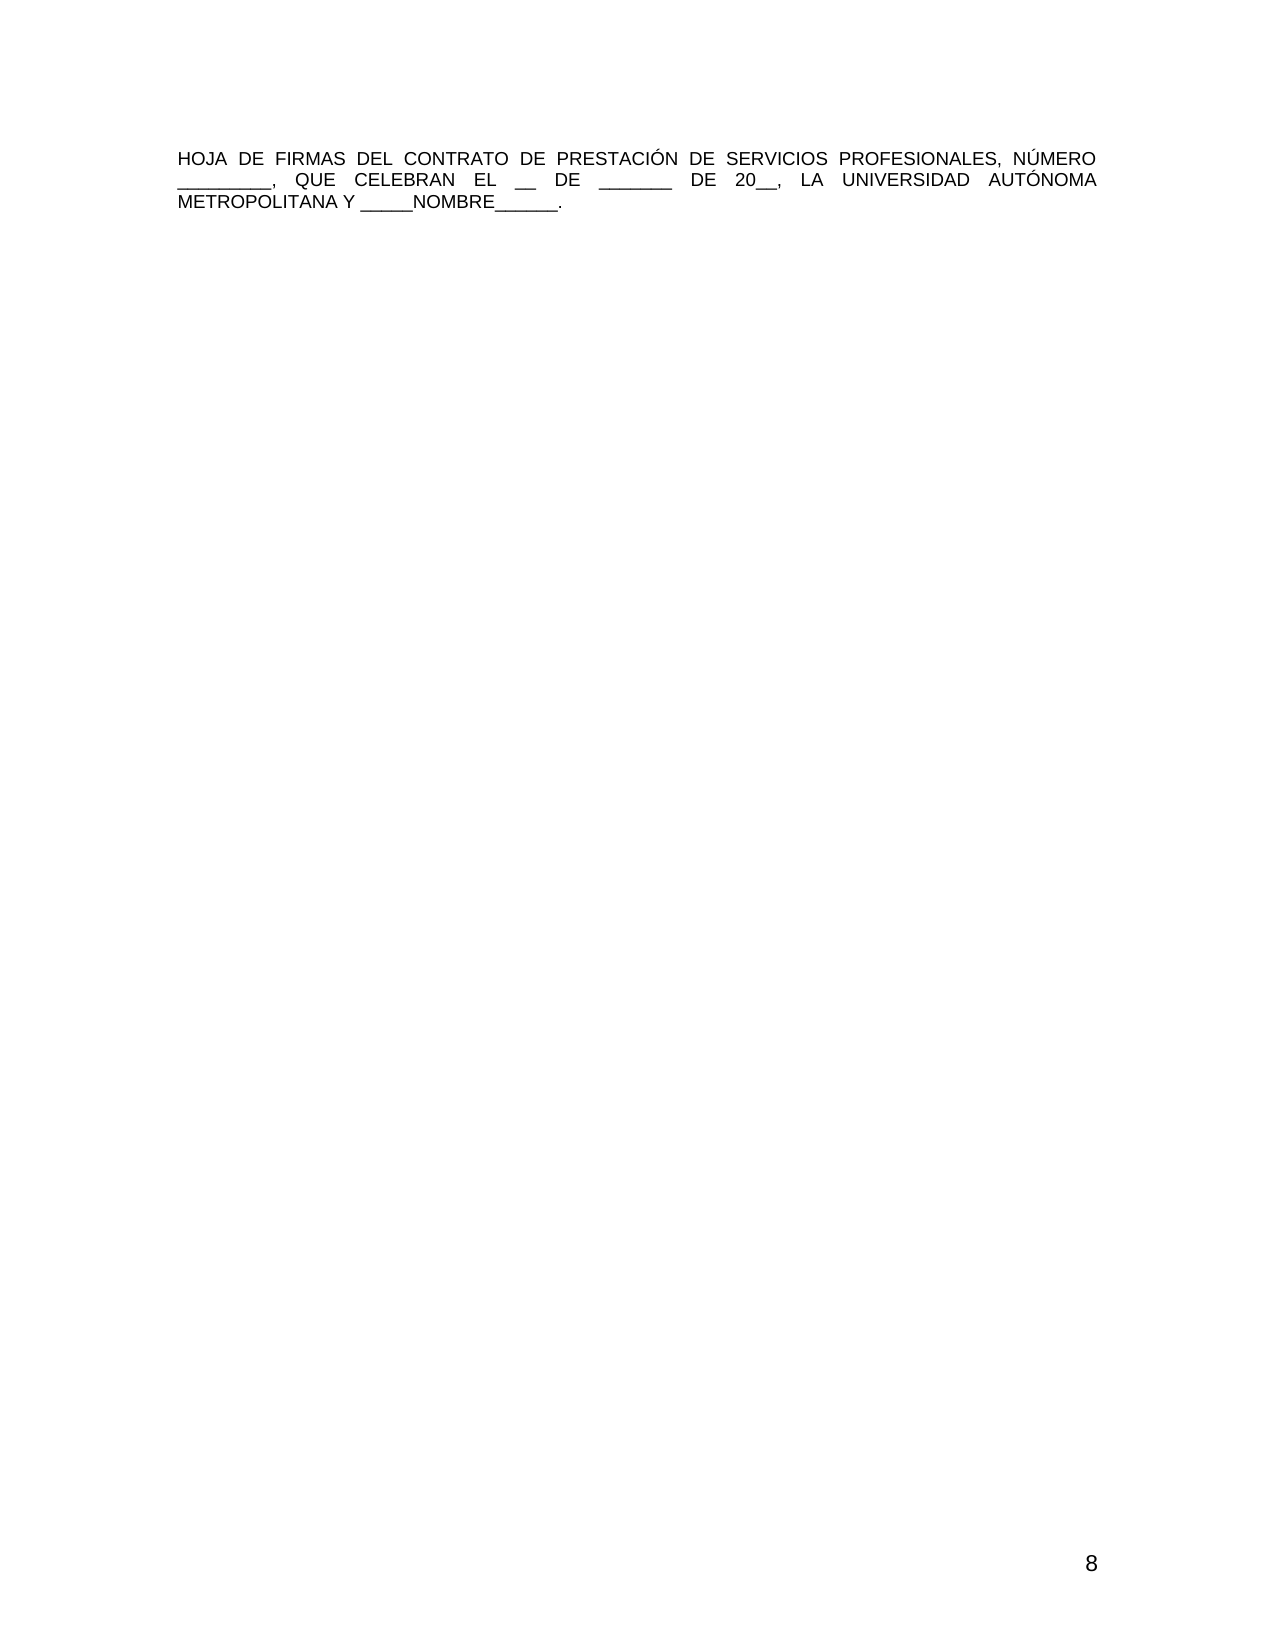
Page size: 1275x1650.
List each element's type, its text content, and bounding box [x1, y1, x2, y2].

text HOJA DE FIRMAS DEL CONTRATO DE PRESTACIÓN DE SERVICIOS PROFESIONALES, NÚMERO _________, QUE CELEBRAN EL __ DE _______ DE 20__, LA UNIVERSIDAD AUTÓNOMA METROPOLITANA Y _____NOMBRE______. [177, 148, 1098, 212]
